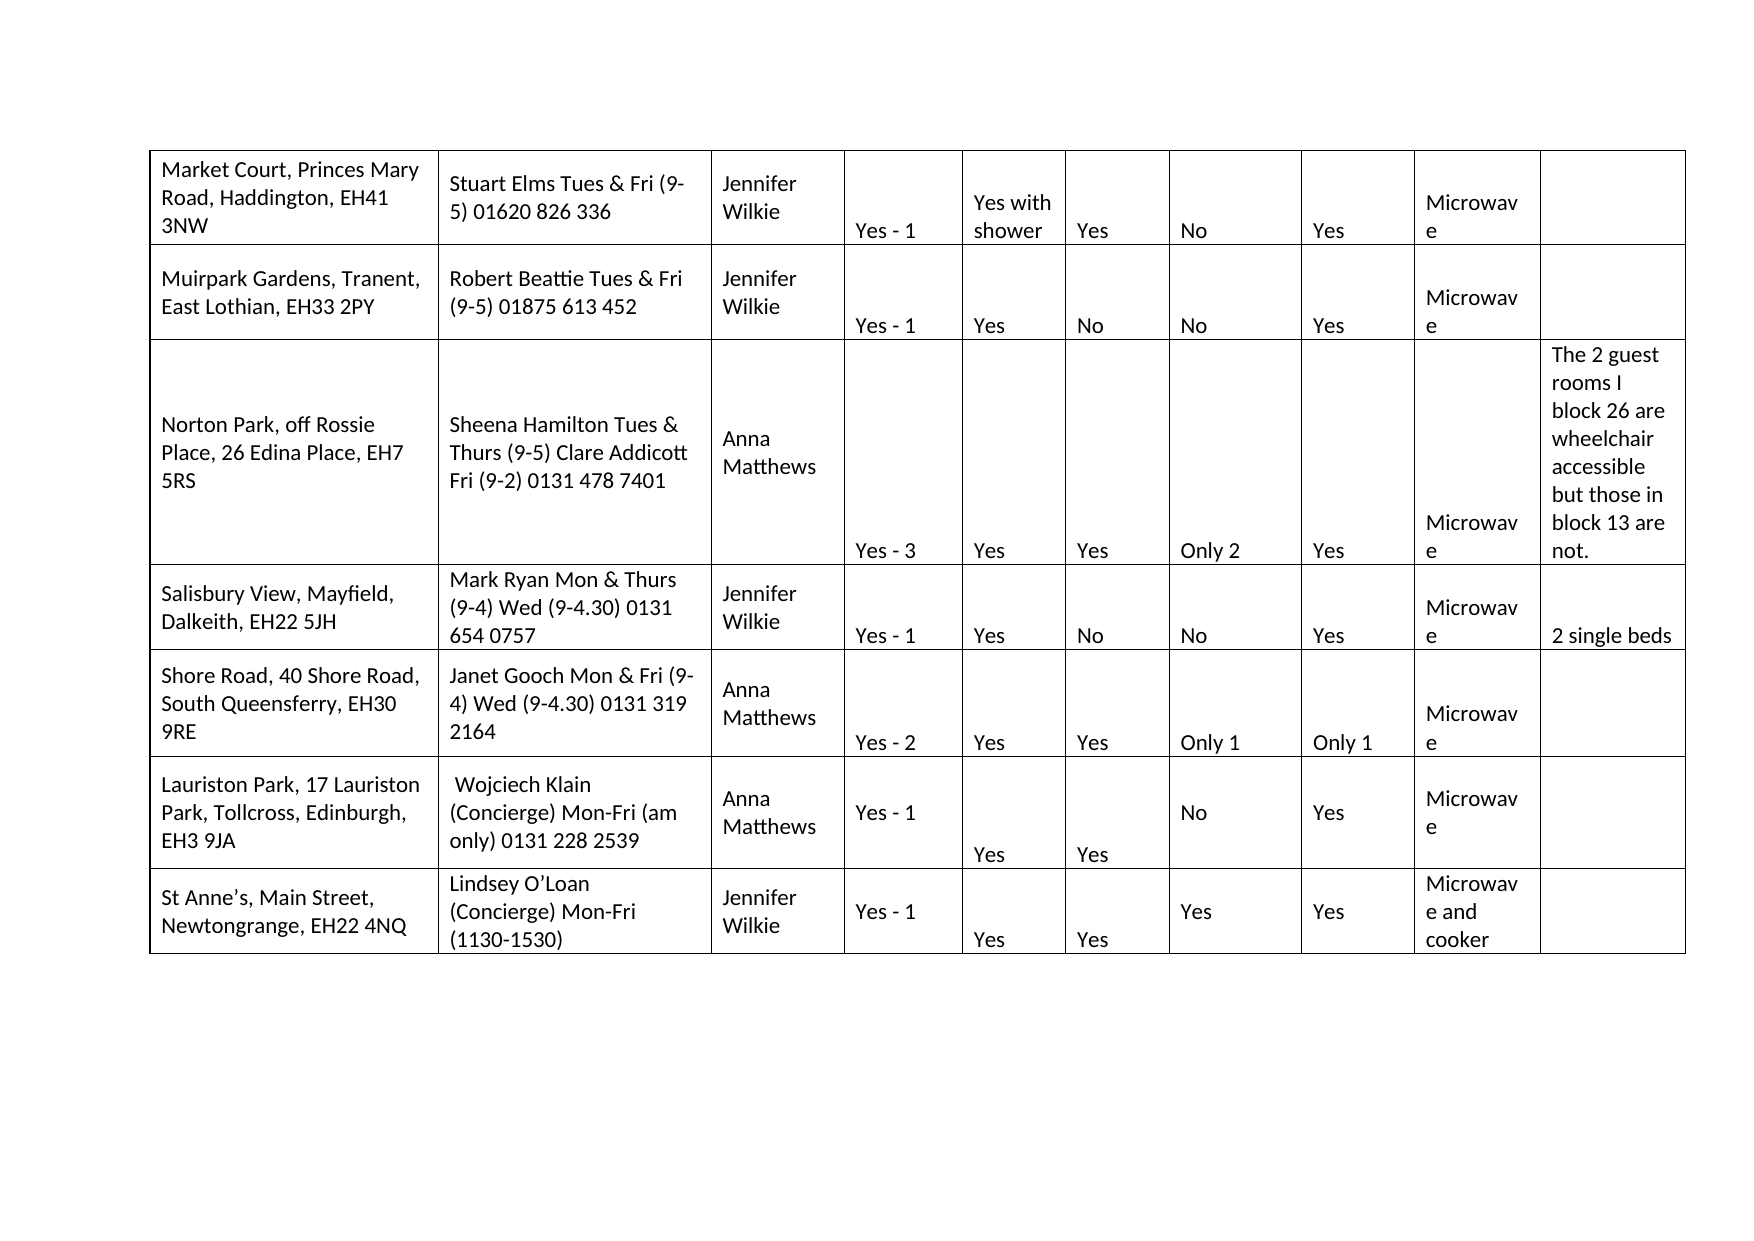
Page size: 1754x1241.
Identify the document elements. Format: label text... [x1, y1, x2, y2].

table_cell Robert Beattie Tues & Fri (9-5) 01875 613 452 [439, 245, 711, 339]
table_cell Yes [1302, 340, 1414, 564]
table_cell No [1170, 565, 1301, 649]
table_cell Yes - 2 [845, 650, 962, 756]
table_cell Jennifer Wilkie [712, 151, 844, 244]
table_cell Lauriston Park, 17 Lauriston Park, Tollcross, Edinburgh, EH3 9JA [151, 757, 438, 868]
table_cell Salisbury View, Mayfield, Dalkeith, EH22 5JH [151, 565, 438, 649]
table_cell No [1170, 151, 1301, 244]
table_cell Yes [1066, 757, 1169, 868]
table_cell Janet Gooch Mon & Fri (9-4) Wed (9-4.30) 0131 319 2164 [439, 650, 711, 756]
table_cell Jennifer Wilkie [712, 869, 844, 953]
table_cell Norton Park, off Rossie Place, 26 Edina Place, EH7 5RS [151, 340, 438, 564]
table_cell Yes [963, 565, 1065, 649]
table_cell Only 2 [1170, 340, 1301, 564]
table_cell Yes [1066, 151, 1169, 244]
table_cell [1541, 151, 1685, 244]
table_cell St Anne’s, Main Street, Newtongrange, EH22 4NQ [151, 869, 438, 953]
table_cell No [1066, 565, 1169, 649]
table_cell Only 1 [1302, 650, 1414, 756]
table_cell Yes [1302, 565, 1414, 649]
table_cell Wojciech Klain (Concierge) Mon-Fri (am only) 0131 228 2539 [439, 757, 711, 868]
table_cell Jennifer Wilkie [712, 245, 844, 339]
table_cell Yes - 1 [845, 151, 962, 244]
table_cell Yes [1302, 151, 1414, 244]
table_cell Yes [963, 869, 1065, 953]
table_cell Microwave [1415, 757, 1540, 868]
table_cell Sheena Hamilton Tues & Thurs (9-5) Clare Addicott Fri (9-2) 0131 478 7401 [439, 340, 711, 564]
table_cell Yes [1066, 650, 1169, 756]
table_cell Mark Ryan Mon & Thurs (9-4) Wed (9-4.30) 0131 654 0757 [439, 565, 711, 649]
table_cell Yes [963, 245, 1065, 339]
table_cell [1541, 757, 1685, 868]
table_cell [1541, 869, 1685, 953]
table_cell No [1066, 245, 1169, 339]
table_cell Stuart Elms Tues & Fri (9-5) 01620 826 336 [439, 151, 711, 244]
table_cell Yes [1170, 869, 1301, 953]
table_cell Microwave [1415, 565, 1540, 649]
table_cell Only 1 [1170, 650, 1301, 756]
table_cell Yes [1302, 757, 1414, 868]
table_cell [1541, 650, 1685, 756]
table_cell Muirpark Gardens, Tranent, East Lothian, EH33 2PY [151, 245, 438, 339]
table_cell Yes [1302, 245, 1414, 339]
table_cell Anna Matthews [712, 757, 844, 868]
table_cell [1541, 245, 1685, 339]
table_cell Market Court, Princes Mary Road, Haddington, EH41 3NW [151, 151, 438, 244]
table_cell The 2 guest rooms I block 26 are wheelchair accessible but those in block 13 are not. [1541, 340, 1685, 564]
table_cell Shore Road, 40 Shore Road, South Queensferry, EH30 9RE [151, 650, 438, 756]
table_cell No [1170, 245, 1301, 339]
table_cell Yes - 3 [845, 340, 962, 564]
table_cell Lindsey O’Loan (Concierge) Mon-Fri (1130-1530) [439, 869, 711, 953]
table_cell Microwave [1415, 340, 1540, 564]
table_cell Yes - 1 [845, 757, 962, 868]
table_cell Anna Matthews [712, 650, 844, 756]
table_cell Microwave [1415, 245, 1540, 339]
table_cell Anna Matthews [712, 340, 844, 564]
table_cell Yes - 1 [845, 869, 962, 953]
table_cell Yes - 1 [845, 565, 962, 649]
table_cell Microwave [1415, 151, 1540, 244]
table_cell Jennifer Wilkie [712, 565, 844, 649]
table_cell No [1170, 757, 1301, 868]
table_cell Yes - 1 [845, 245, 962, 339]
table_cell Yes with shower [963, 151, 1065, 244]
table_cell Yes [1066, 869, 1169, 953]
table_cell Microwave [1415, 650, 1540, 756]
table_cell Microwave and cooker [1415, 869, 1540, 953]
table_cell Yes [963, 340, 1065, 564]
table_cell Yes [1066, 340, 1169, 564]
table_cell Yes [963, 757, 1065, 868]
table_cell Yes [1302, 869, 1414, 953]
table_cell Yes [963, 650, 1065, 756]
table_cell 2 single beds [1541, 565, 1685, 649]
